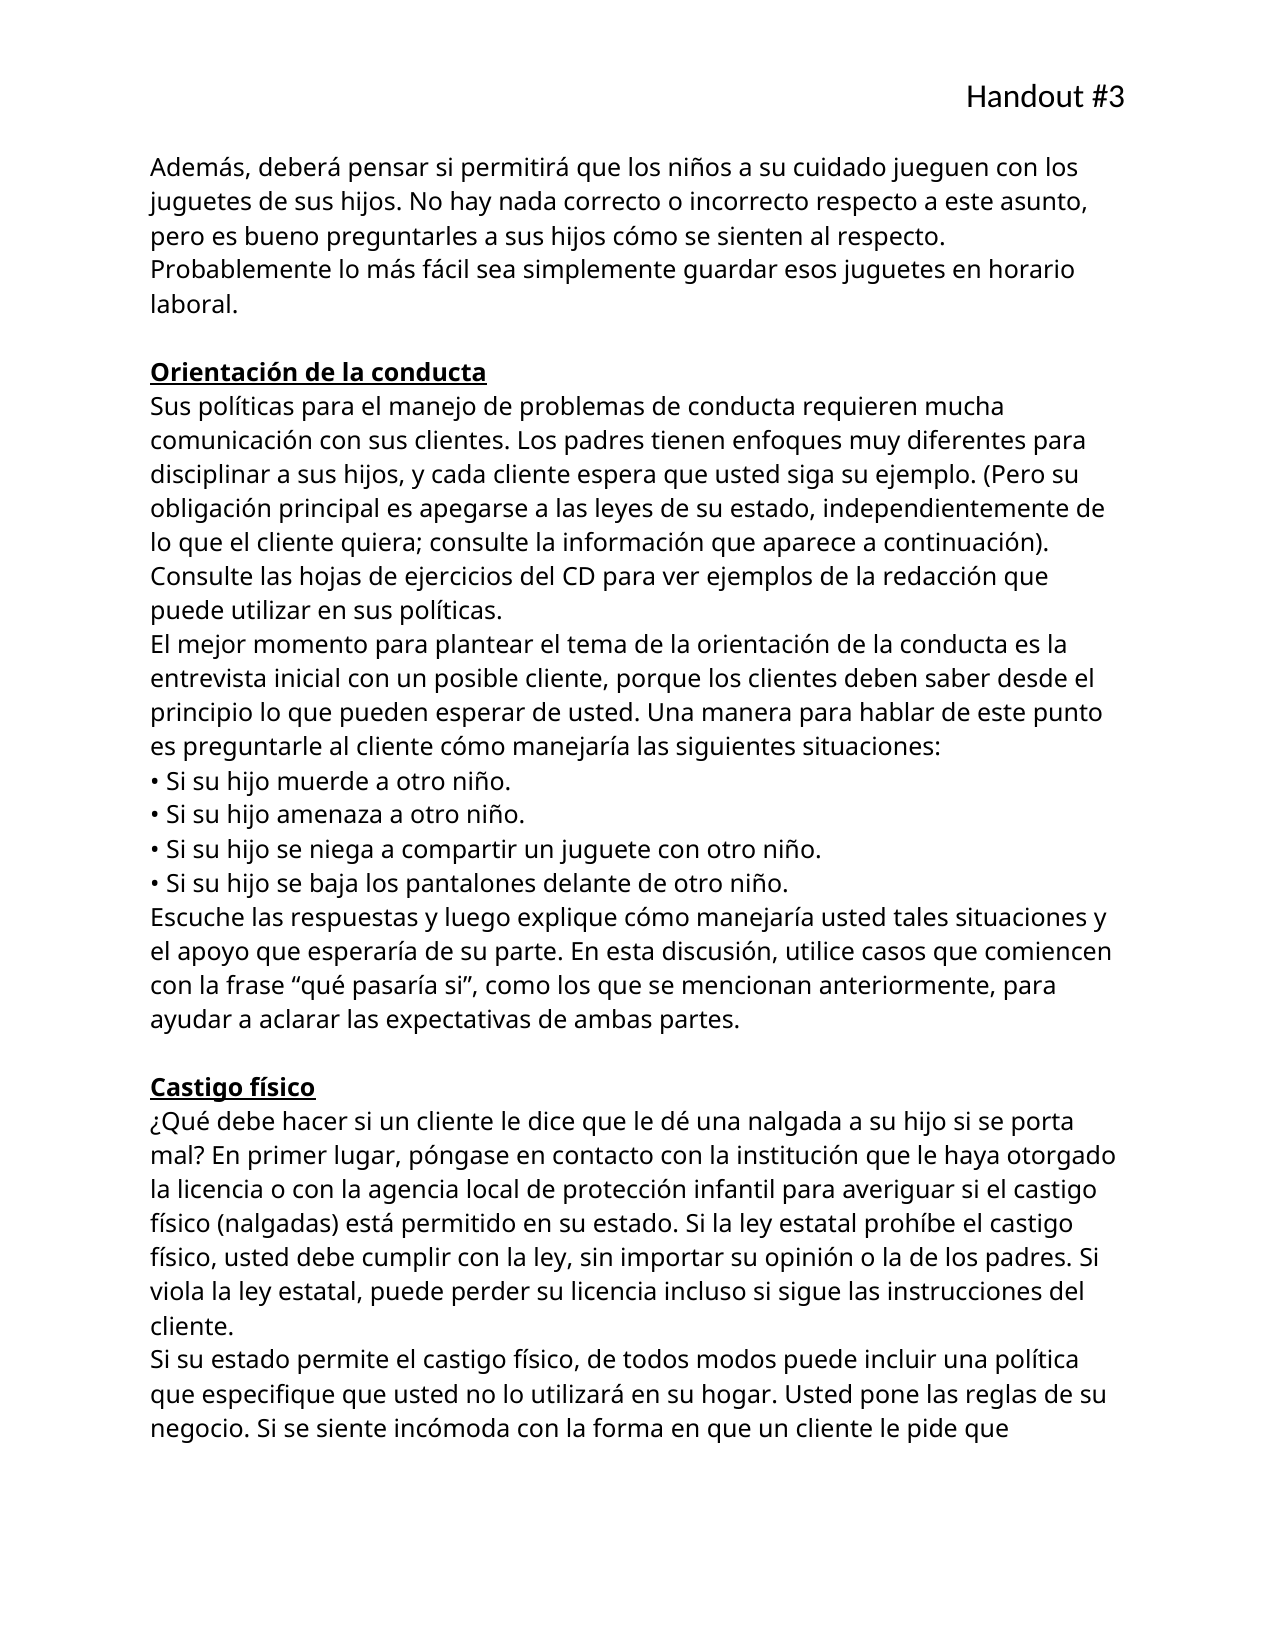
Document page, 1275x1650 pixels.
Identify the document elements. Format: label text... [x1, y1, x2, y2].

text • Si su hijo se niega a compartir un juguete con otro niño. [150, 831, 1125, 865]
text Orientación de la conducta [150, 354, 1125, 388]
text • Si su hijo se baja los pantalones delante de otro niño. [150, 865, 1125, 899]
text • Si su hijo amenaza a otro niño. [150, 797, 1125, 831]
text Sus políticas para el manejo de problemas de conducta requieren mucha comunicación con sus clientes. Los padres tienen enfoques muy diferentes para disciplinar a sus hijos, y cada cliente espera que usted siga su ejemplo. (Pero su obligación principal es apegarse a las leyes de su estado, independientemente de lo que el cliente quiera; consulte la información que aparece a continuación). Consulte las hojas de ejercicios del CD para ver ejemplos de la redacción que puede utilizar en sus políticas. [150, 388, 1125, 627]
text El mejor momento para plantear el tema de la orientación de la conducta es la entrevista inicial con un posible cliente, porque los clientes deben saber desde el principio lo que pueden esperar de usted. Una manera para hablar de este punto es preguntarle al cliente cómo manejaría las siguientes situaciones: [150, 627, 1125, 763]
text Escuche las respuestas y luego explique cómo manejaría usted tales situaciones y el apoyo que esperaría de su parte. En esta discusión, utilice casos que comiencen con la frase “qué pasaría si”, como los que se mencionan anteriormente, para ayudar a aclarar las expectativas de ambas partes. [150, 899, 1125, 1036]
text Castigo físico [150, 1070, 1125, 1104]
text • Si su hijo muerde a otro niño. [150, 763, 1125, 797]
text Además, deberá pensar si permitirá que los niños a su cuidado jueguen con los juguetes de sus hijos. No hay nada correcto o incorrecto respecto a este asunto, pero es bueno preguntarles a sus hijos cómo se sienten al respecto. Probablemente lo más fácil sea simplemente guardar esos juguetes en horario laboral. [150, 150, 1125, 320]
text ¿Qué debe hacer si un cliente le dice que le dé una nalgada a su hijo si se porta mal? En primer lugar, póngase en contacto con la institución que le haya otorgado la licencia o con la agencia local de protección infantil para averiguar si el castigo físico (nalgadas) está permitido en su estado. Si la ley estatal prohíbe el castigo físico, usted debe cumplir con la ley, sin importar su opinión o la de los padres. Si viola la ley estatal, puede perder su licencia incluso si sigue las instrucciones del cliente. [150, 1104, 1125, 1342]
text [150, 1342, 1125, 1444]
